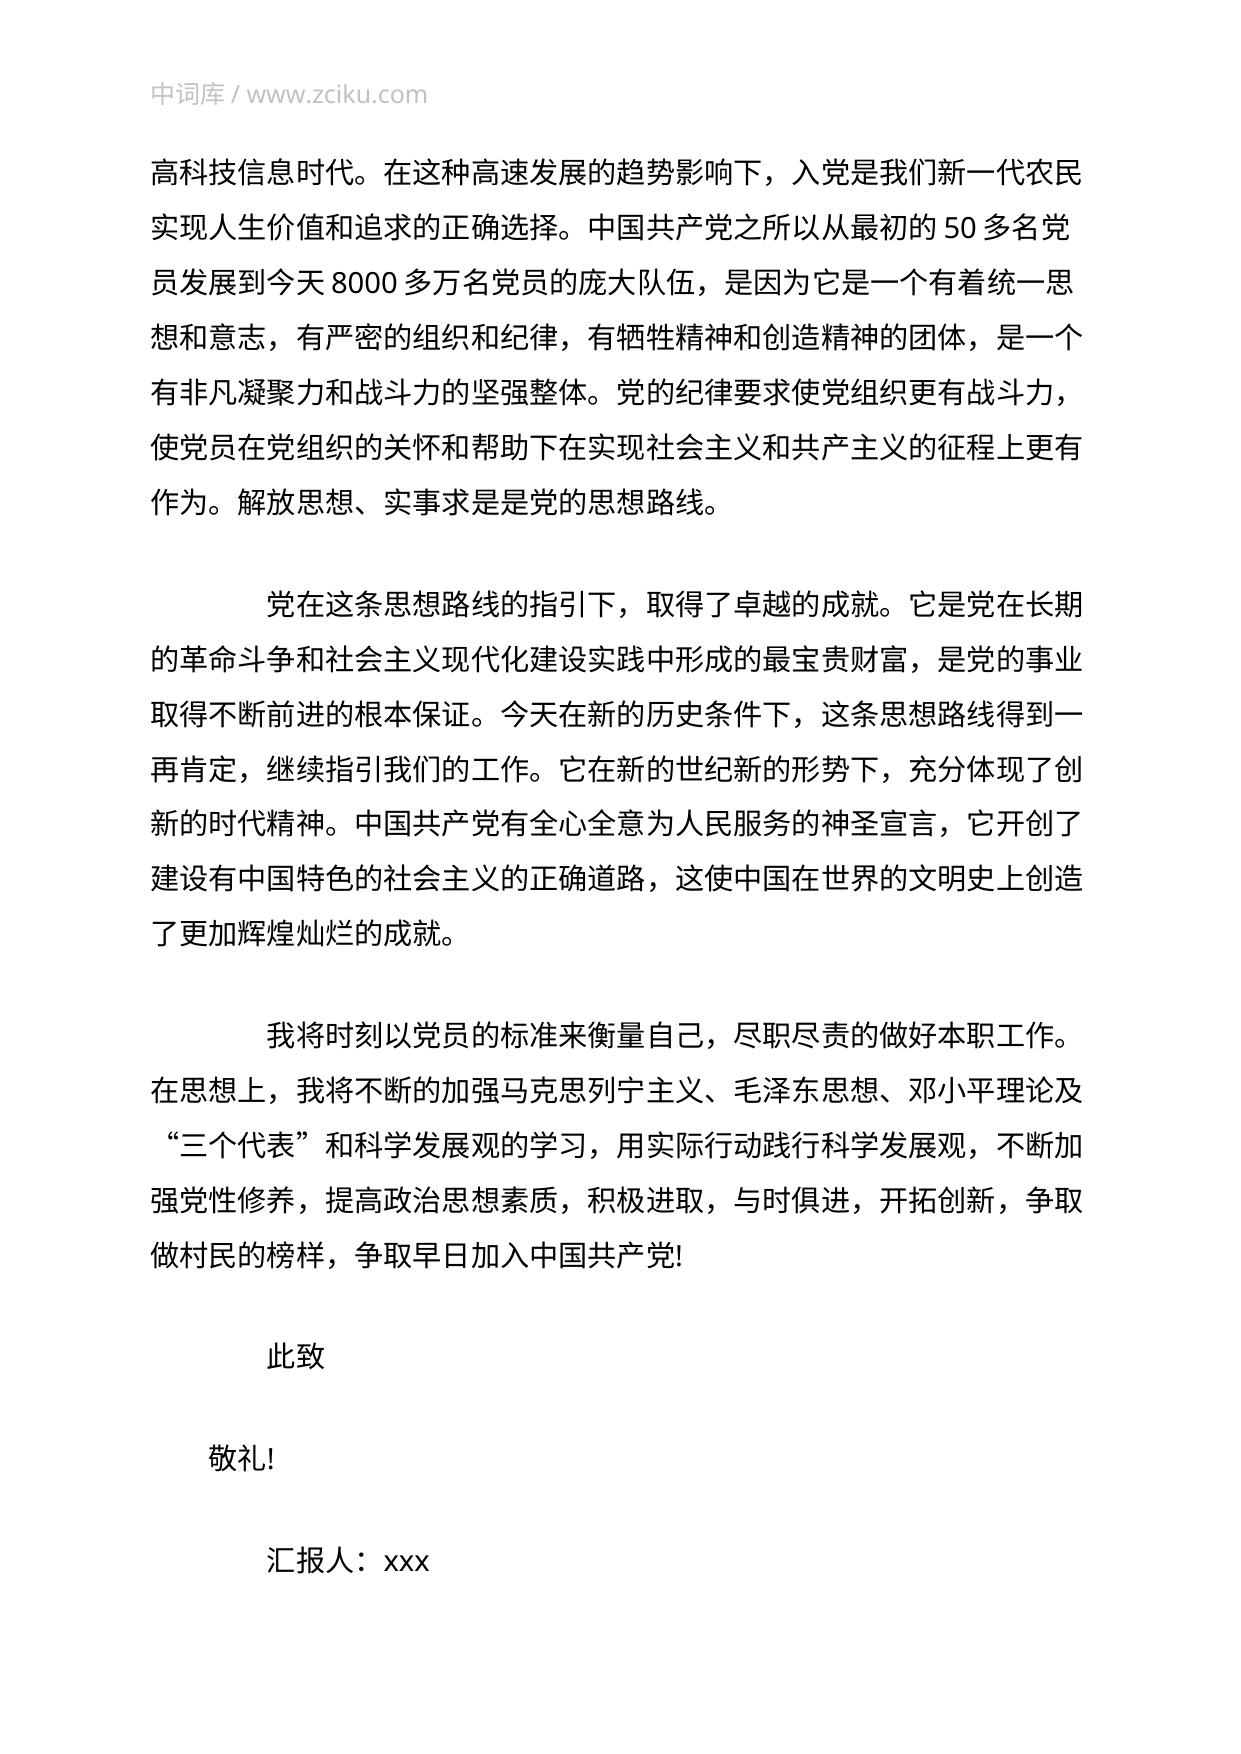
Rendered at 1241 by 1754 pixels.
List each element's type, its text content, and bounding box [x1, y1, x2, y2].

text 汇报人：xxx [150, 1538, 1090, 1580]
text 敬礼! [150, 1436, 1090, 1478]
text 我将时刻以党员的标准来衡量自己，尽职尽责的做好本职工作。在思想上，我将不断的加强马克思列宁主义、毛泽东思想、邓小平理论及“三个代表”和科学发展观的学习，用实际行动践行科学发展观，不断加强党性修养，提高政治思想素质，积极进取，与时俱进，开拓创新，争取做村民的榜样，争取早日加入中国共产党! [150, 1012, 1090, 1274]
text 党在这条思想路线的指引下，取得了卓越的成就。它是党在长期的革命斗争和社会主义现代化建设实践中形成的最宝贵财富，是党的事业取得不断前进的根本保证。今天在新的历史条件下，这条思想路线得到一再肯定，继续指引我们的工作。它在新的世纪新的形势下，充分体现了创新的时代精神。中国共产党有全心全意为人民服务的神圣宣言，它开创了建设有中国特色的社会主义的正确道路，这使中国在世界的文明史上创造了更加辉煌灿烂的成就。 [150, 581, 1090, 953]
text 此致 [150, 1334, 1090, 1376]
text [150, 150, 1090, 522]
